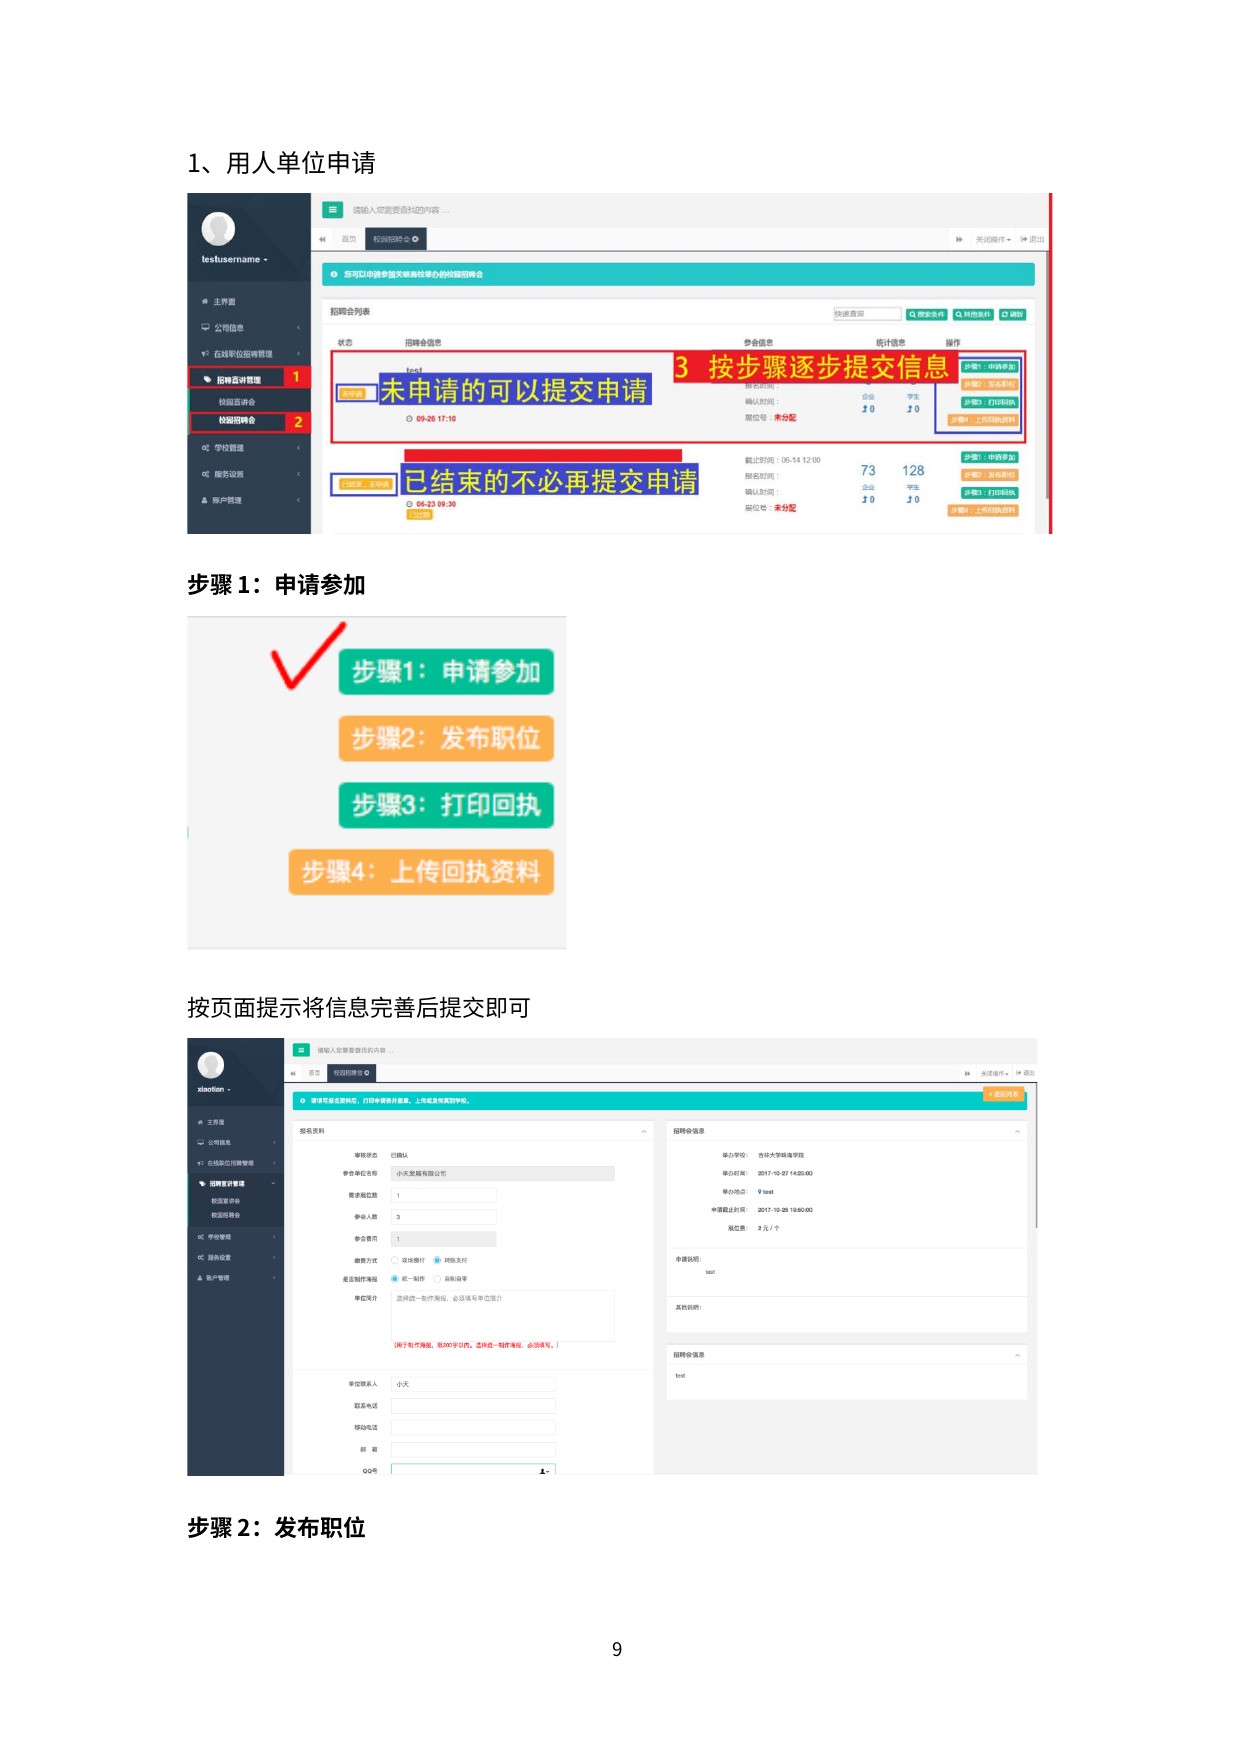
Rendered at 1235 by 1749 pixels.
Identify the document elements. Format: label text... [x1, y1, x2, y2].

picture [187, 616, 567, 952]
picture [187, 193, 1053, 534]
text 按页面提示将信息完善后提交即可 [187, 974, 1047, 1039]
picture [187, 1038, 1038, 1476]
text 步骤1：申请参加 [187, 551, 1047, 616]
text 步骤2：发布职位 [187, 1494, 1047, 1559]
text 1、用人单位申请 [187, 129, 1047, 193]
